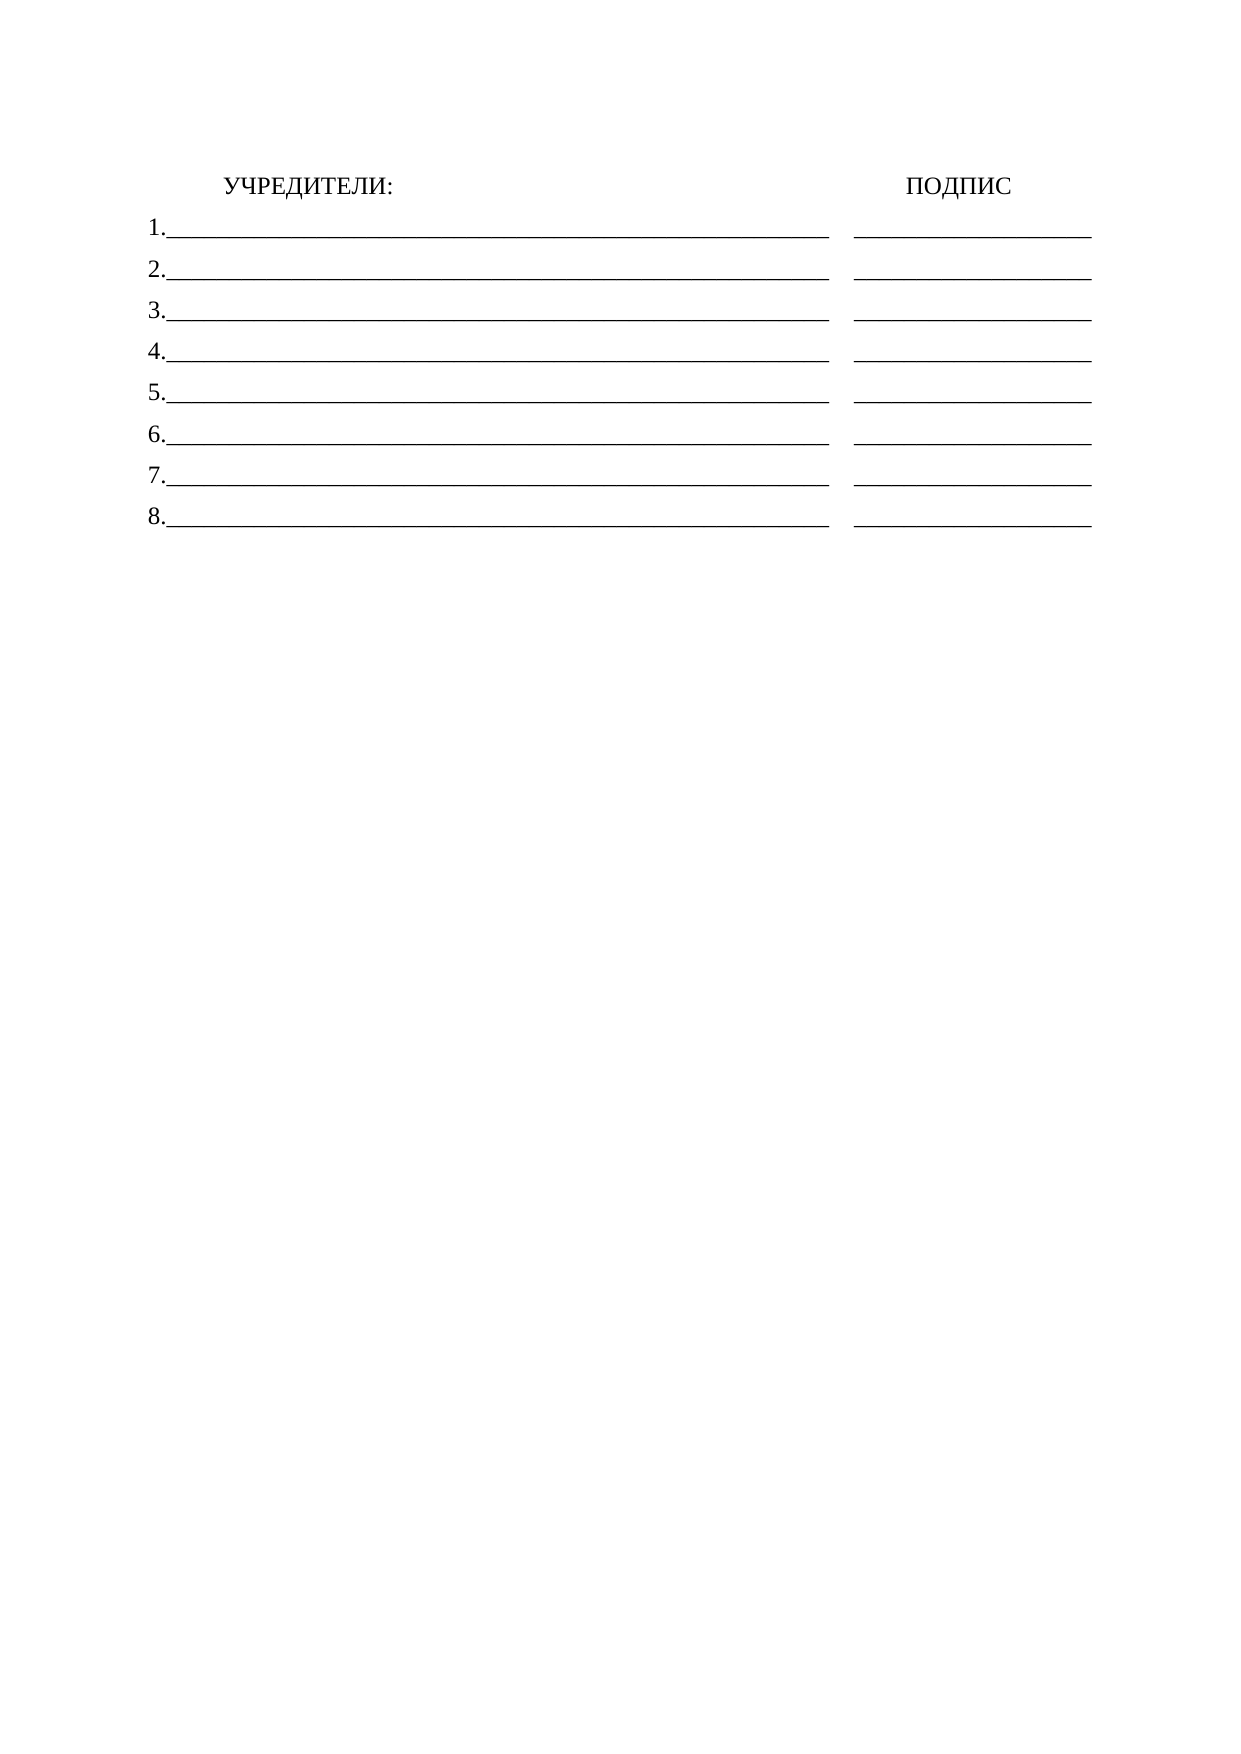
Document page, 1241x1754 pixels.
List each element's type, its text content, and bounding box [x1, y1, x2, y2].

text 5._____________________________________________________ ___________________ [148, 377, 1162, 406]
text 6._____________________________________________________ ___________________ [148, 419, 1162, 447]
text 8._____________________________________________________ ___________________ [148, 501, 1162, 530]
text 4._____________________________________________________ ___________________ [148, 336, 1162, 365]
text 7._____________________________________________________ ___________________ [148, 460, 1162, 489]
text 3._____________________________________________________ ___________________ [148, 295, 1162, 324]
text УЧРЕДИТЕЛИ: ПОДПИС [148, 171, 1162, 200]
text 1._____________________________________________________ ___________________ [148, 212, 1162, 241]
text 2._____________________________________________________ ___________________ [148, 254, 1162, 282]
